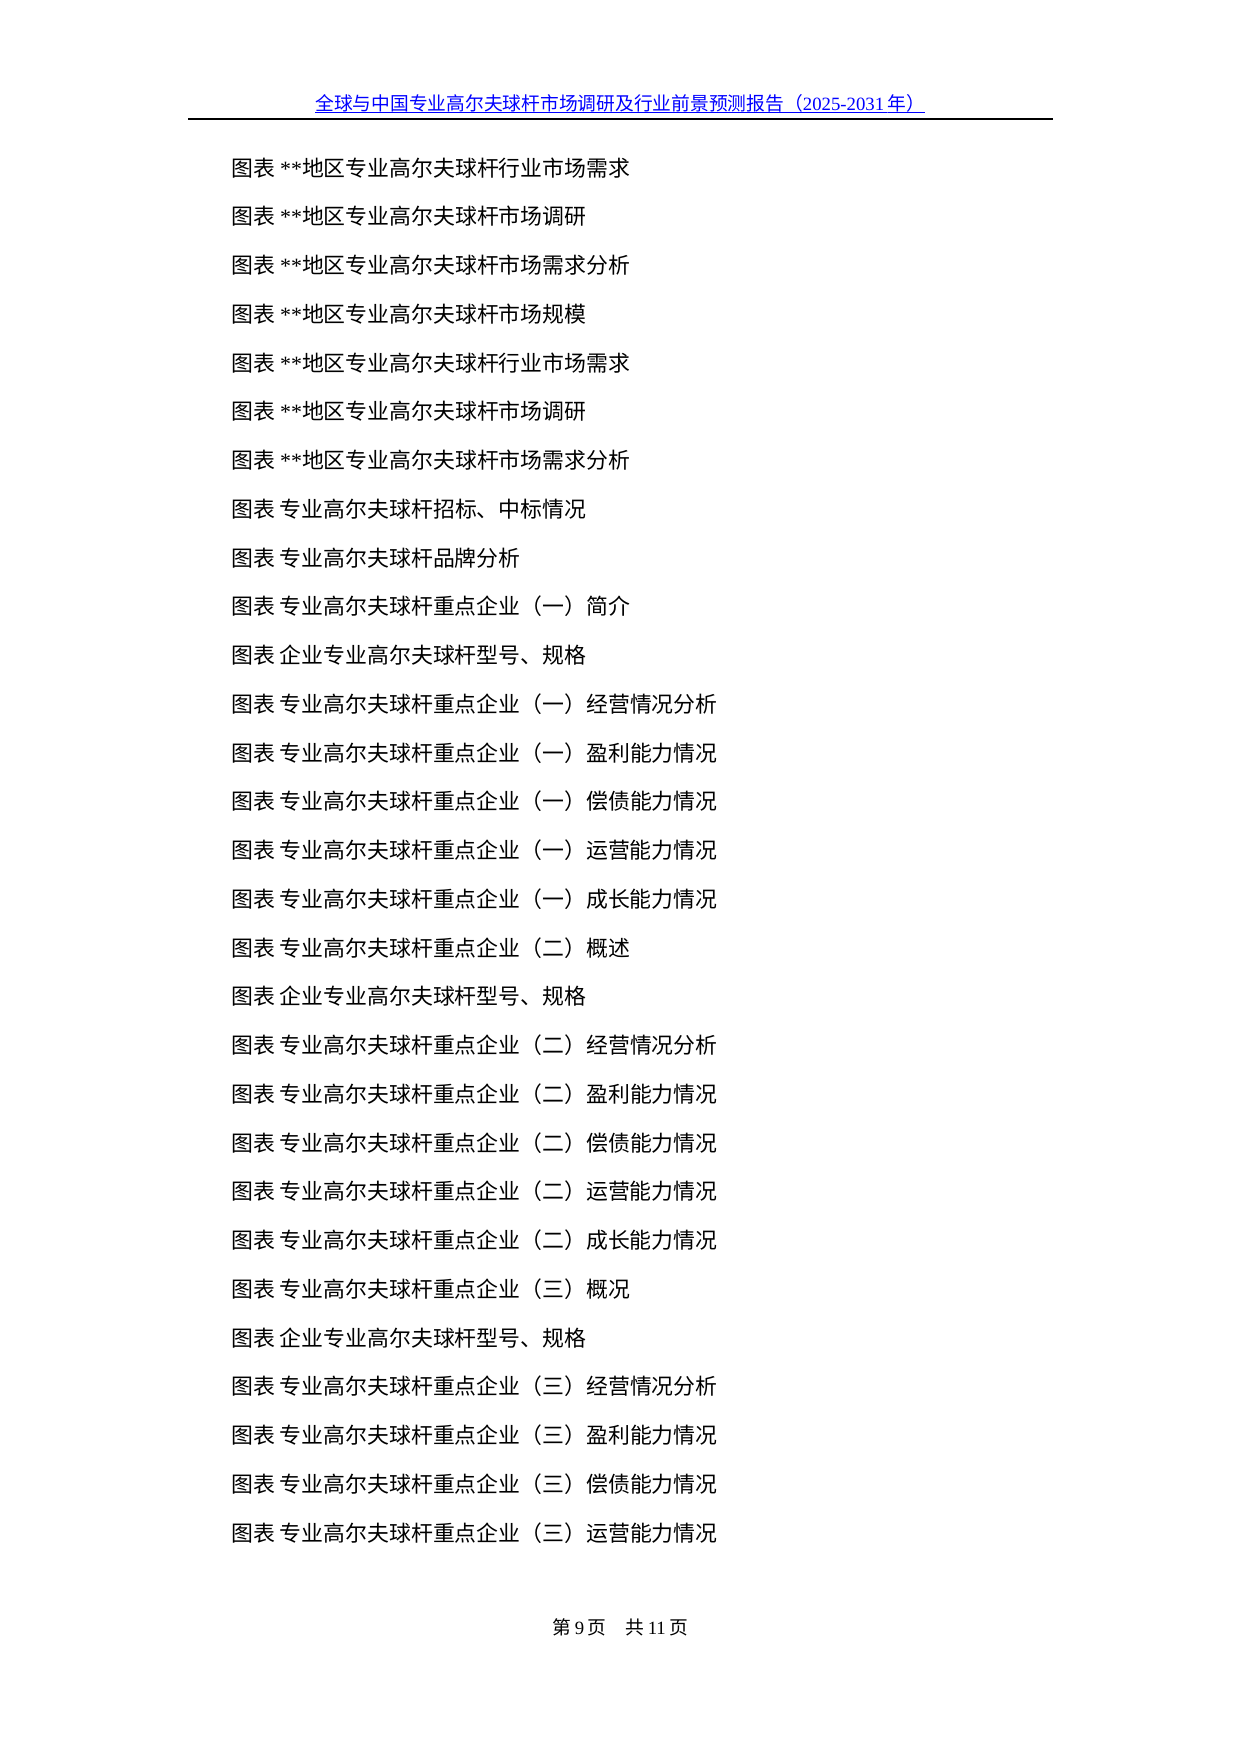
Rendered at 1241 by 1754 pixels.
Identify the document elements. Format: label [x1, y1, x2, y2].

text [187, 150, 1053, 1548]
